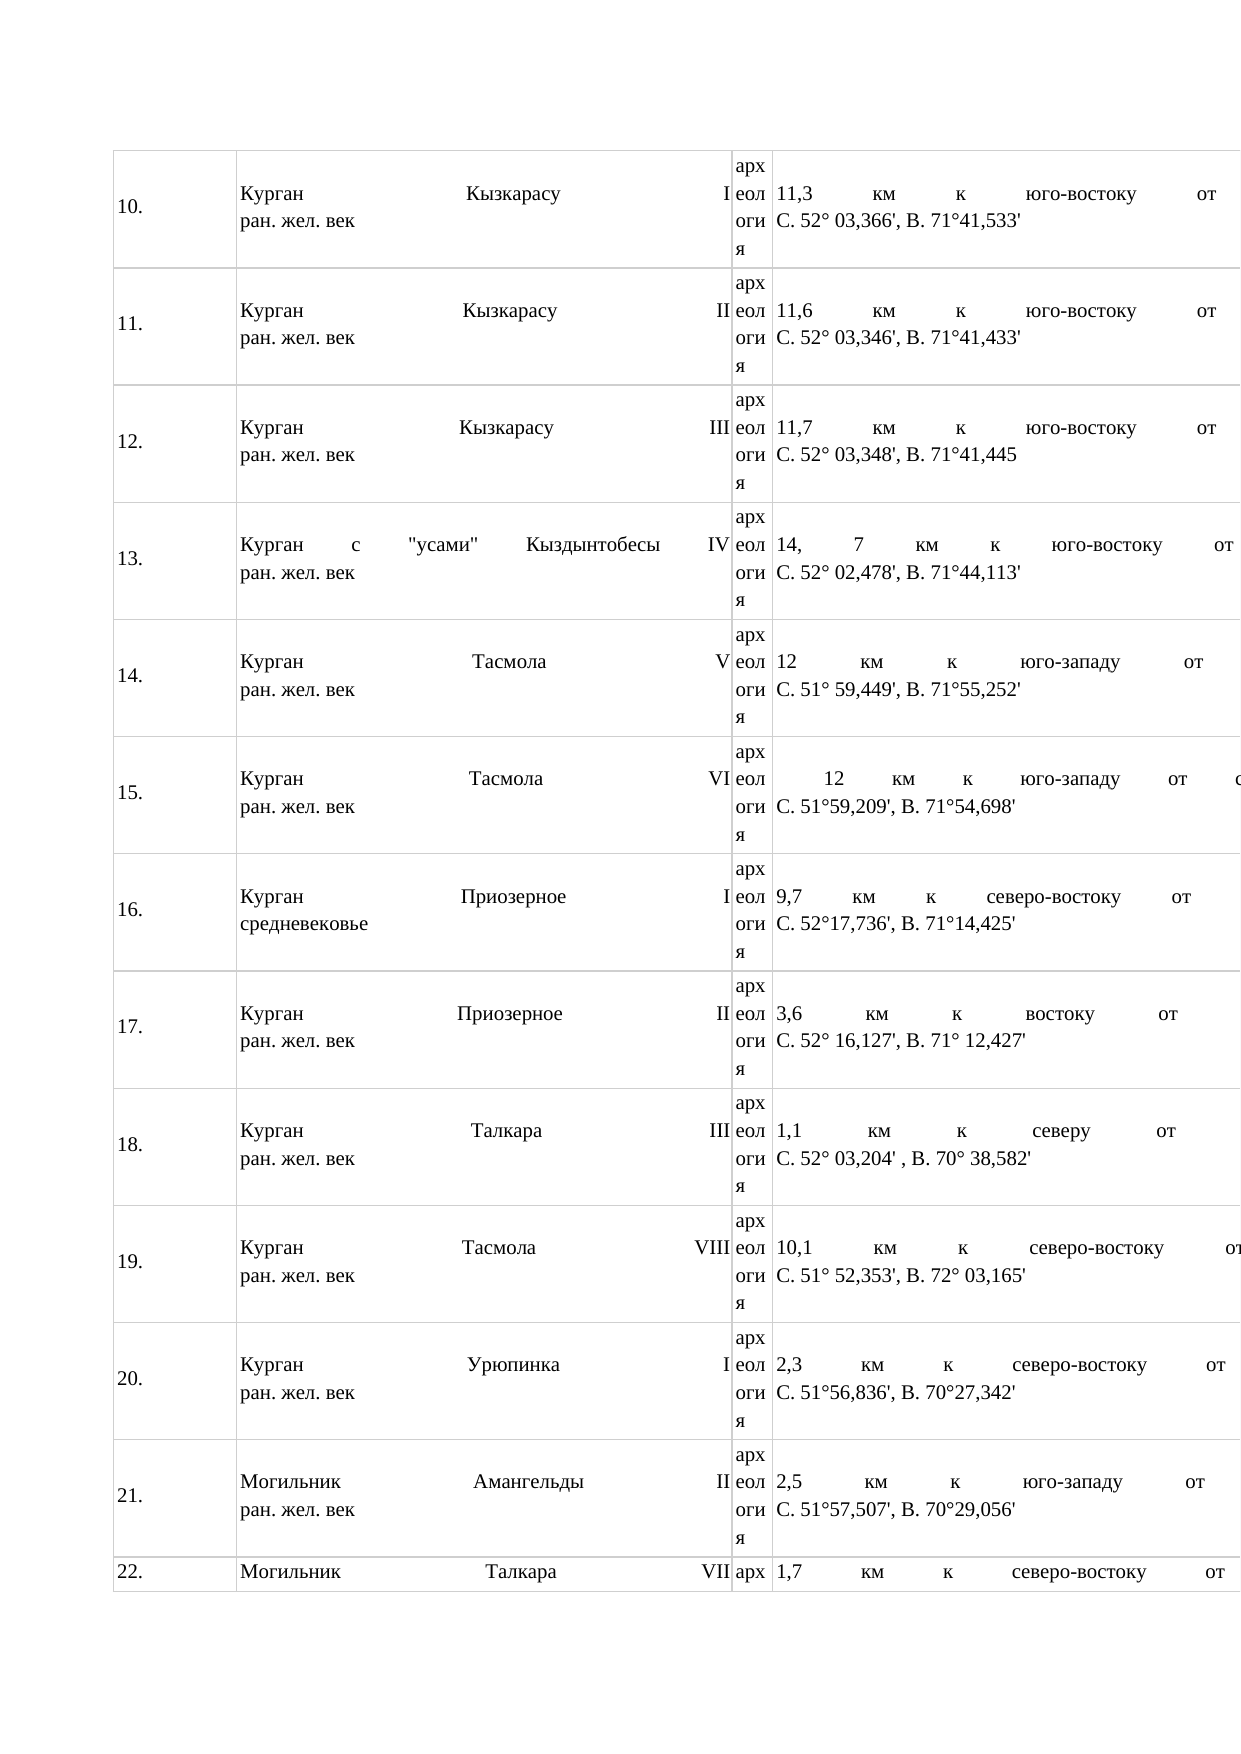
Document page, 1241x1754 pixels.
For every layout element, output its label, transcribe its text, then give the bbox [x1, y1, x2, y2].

table_cell археология [733, 386, 772, 502]
table_cell Курган с "усами" Кыздынтобесы IV ран. жел. век [237, 503, 731, 619]
table_cell 14. [114, 620, 236, 736]
table_cell Курган Кызкарасу II ран. жел. век [237, 269, 731, 384]
table_cell археология [733, 972, 772, 1087]
table_cell археология [733, 269, 772, 384]
table_cell археология [733, 737, 772, 853]
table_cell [237, 1558, 731, 1591]
table_cell Курган Талкара III ран. жел. век [237, 1089, 731, 1205]
table_cell археология [733, 854, 772, 970]
table_cell 21. [114, 1440, 236, 1556]
table_cell 13. [114, 503, 236, 619]
table_cell 11,7 км к юго-востоку от с. Азат С. 52° 03,348', В. 71°41,445 [773, 386, 1240, 502]
table_cell археология [733, 1089, 772, 1205]
table_cell Курган Приозерное II ран. жел. век [237, 972, 731, 1087]
table_cell 2,5 км к юго-западу от с.Амангельды С. 51°57,507', В. 70°29,056' [773, 1440, 1240, 1556]
table_cell 1,1 км к северу от с. Радовка С. 52° 03,204' , В. 70° 38,582' [773, 1089, 1240, 1205]
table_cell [773, 1558, 1240, 1591]
table_cell археология [733, 620, 772, 736]
table_cell Курган Тасмола VIII ран. жел. век [237, 1206, 731, 1322]
table_cell 19. [114, 1206, 236, 1322]
table_cell археология [733, 151, 772, 267]
table_cell археология [733, 503, 772, 619]
table_cell археология [733, 1323, 772, 1439]
table_cell 11,6 км к юго-востоку от с. Азат С. 52° 03,346', В. 71°41,433' [773, 269, 1240, 384]
table_cell 12. [114, 386, 236, 502]
table_cell 22. [114, 1558, 236, 1591]
table_cell 11,3 км к юго-востоку от с. Азат С. 52° 03,366', В. 71°41,533' [773, 151, 1240, 267]
table_cell 2,3 км к северо-востоку от с.Урюпинка С. 51°56,836', В. 70°27,342' [773, 1323, 1240, 1439]
table_cell Могильник Амангельды II ран. жел. век [237, 1440, 731, 1556]
table_cell Курган Тасмола VI ран. жел. век [237, 737, 731, 853]
table_cell Курган Приозерное I средневековье [237, 854, 731, 970]
table_cell археология [733, 1206, 772, 1322]
table_cell 9,7 км к северо-востоку от с.Жалгызкарагай С. 52°17,736', В. 71°14,425' [773, 854, 1240, 970]
table_cell 10,1 км к северо-востоку от с.Карасай С. 51° 52,353', В. 72° 03,165' [773, 1206, 1240, 1322]
table_cell Курган Тасмола V ран. жел. век [237, 620, 731, 736]
table_cell Курган Урюпинка I ран. жел. век [237, 1323, 731, 1439]
table_cell 12 км к юго-западу от с. Кына С. 51° 59,449', В. 71°55,252' [773, 620, 1240, 736]
table_cell Курган Кызкарасу I ран. жел. век [237, 151, 731, 267]
table_cell 20. [114, 1323, 236, 1439]
table_cell 10. [114, 151, 236, 267]
table_cell 18. [114, 1089, 236, 1205]
table_cell 14, 7 км к юго-востоку от с. Азат С. 52° 02,478', В. 71°44,113' [773, 503, 1240, 619]
table_cell 15. [114, 737, 236, 853]
table_cell археология [733, 1440, 772, 1556]
table_cell 3,6 км к востоку от с.Жалгызкарагай С. 52° 16,127', В. 71° 12,427' [773, 972, 1240, 1087]
table_cell 12 км к юго-западу от с. Кына С. 51°59,209', В. 71°54,698' [773, 737, 1240, 853]
table_cell 16. [114, 854, 236, 970]
table_cell 11. [114, 269, 236, 384]
table_cell Курган Кызкарасу III ран. жел. век [237, 386, 731, 502]
table_cell археология [733, 1558, 772, 1591]
table_cell 17. [114, 972, 236, 1087]
